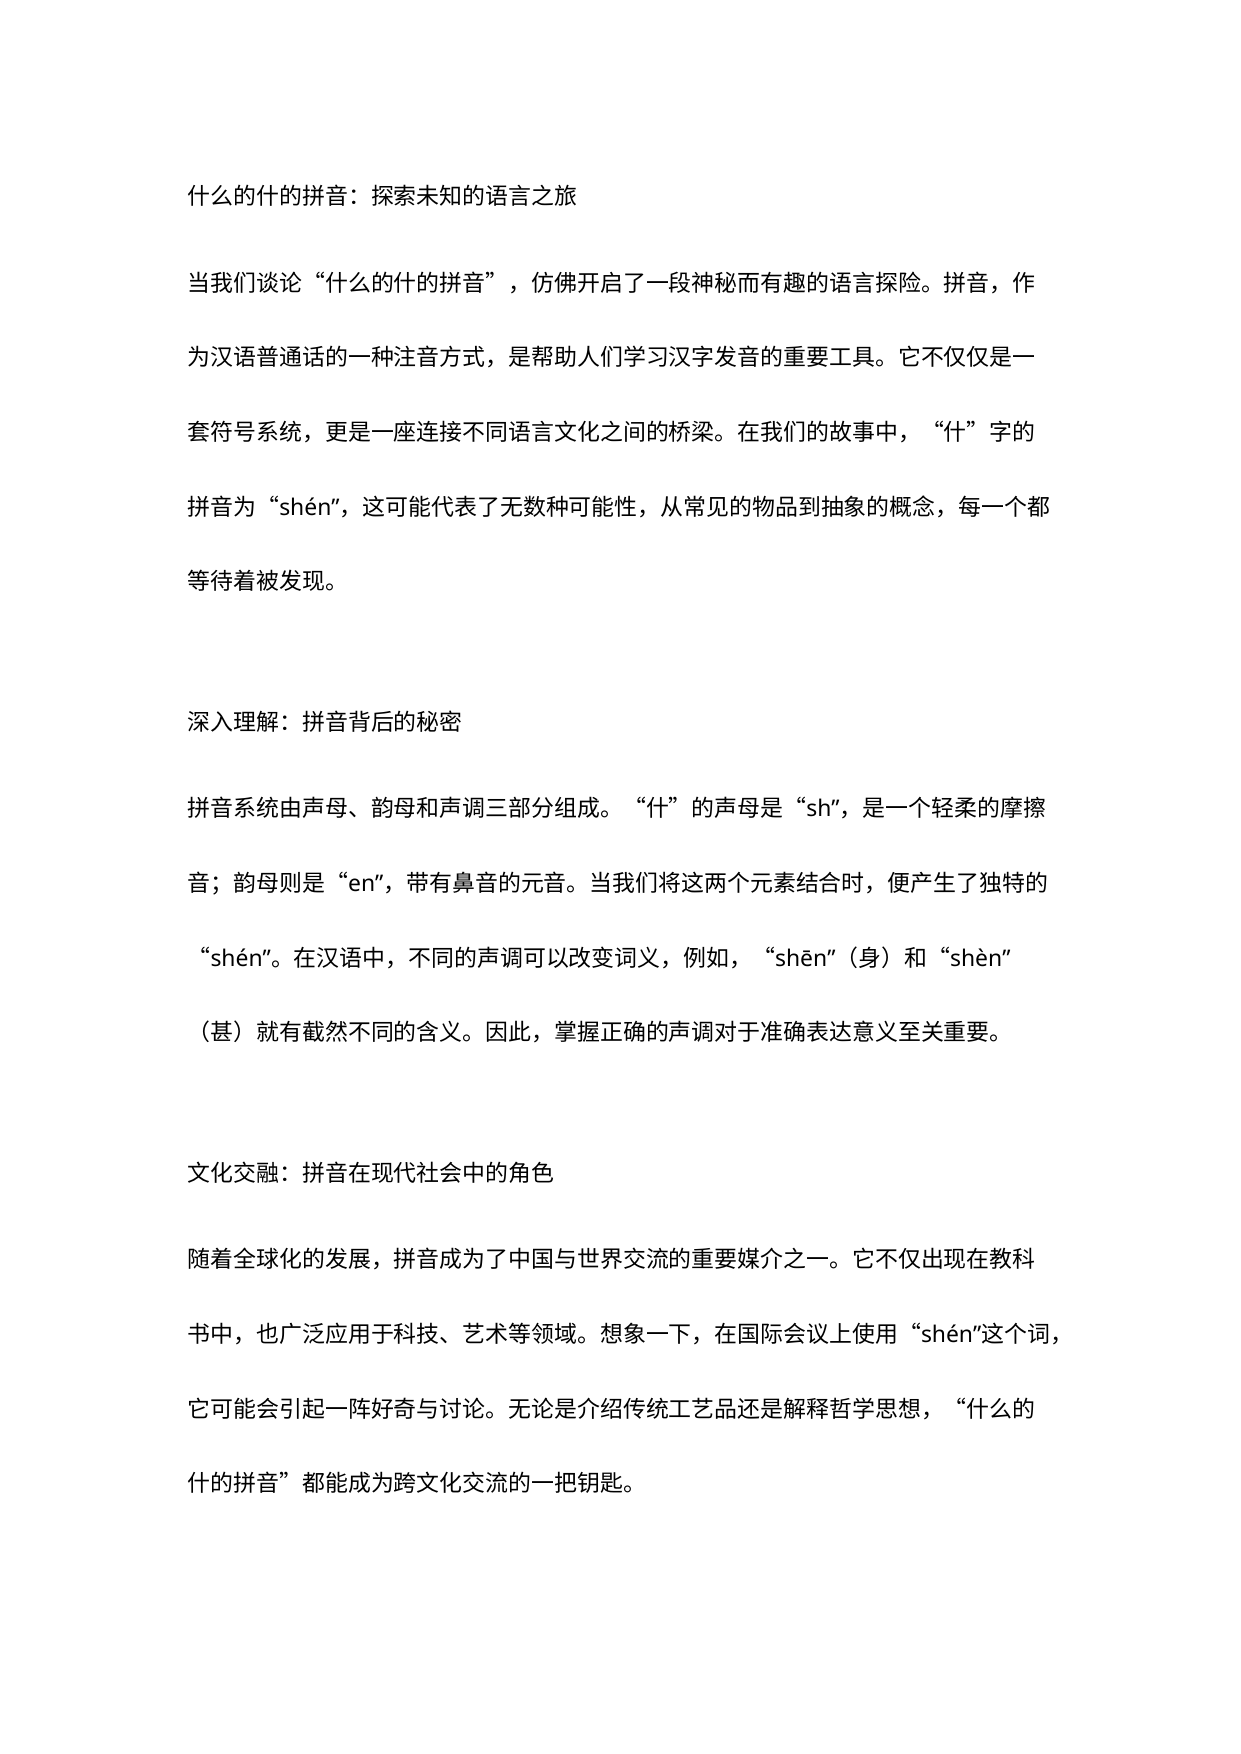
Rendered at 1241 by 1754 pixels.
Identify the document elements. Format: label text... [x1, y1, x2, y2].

text 随着全球化的发展，拼音成为了中国与世界交流的重要媒介之一。它不仅出现在教科书中，也广泛应用于科技、艺术等领域。想象一下，在国际会议上使用“shén”这个词，它可能会引起一阵好奇与讨论。无论是介绍传统工艺品还是解释哲学思想，“什么的什的拼音”都能成为跨文化交流的一把钥匙。 [187, 1225, 1053, 1514]
text 文化交融：拼音在现代社会中的角色 [187, 1139, 1053, 1204]
text 什么的什的拼音：探索未知的语言之旅 [187, 162, 1053, 227]
text 当我们谈论“什么的什的拼音”，仿佛开启了一段神秘而有趣的语言探险。拼音，作为汉语普通话的一种注音方式，是帮助人们学习汉字发音的重要工具。它不仅仅是一套符号系统，更是一座连接不同语言文化之间的桥梁。在我们的故事中，“什”字的拼音为“shén”，这可能代表了无数种可能性，从常见的物品到抽象的概念，每一个都等待着被发现。 [187, 248, 1053, 612]
text 深入理解：拼音背后的秘密 [187, 688, 1053, 753]
text 拼音系统由声母、韵母和声调三部分组成。“什”的声母是“sh”，是一个轻柔的摩擦音；韵母则是“en”，带有鼻音的元音。当我们将这两个元素结合时，便产生了独特的“shén”。在汉语中，不同的声调可以改变词义，例如，“shēn”（身）和“shèn”（甚）就有截然不同的含义。因此，掌握正确的声调对于准确表达意义至关重要。 [187, 774, 1053, 1063]
